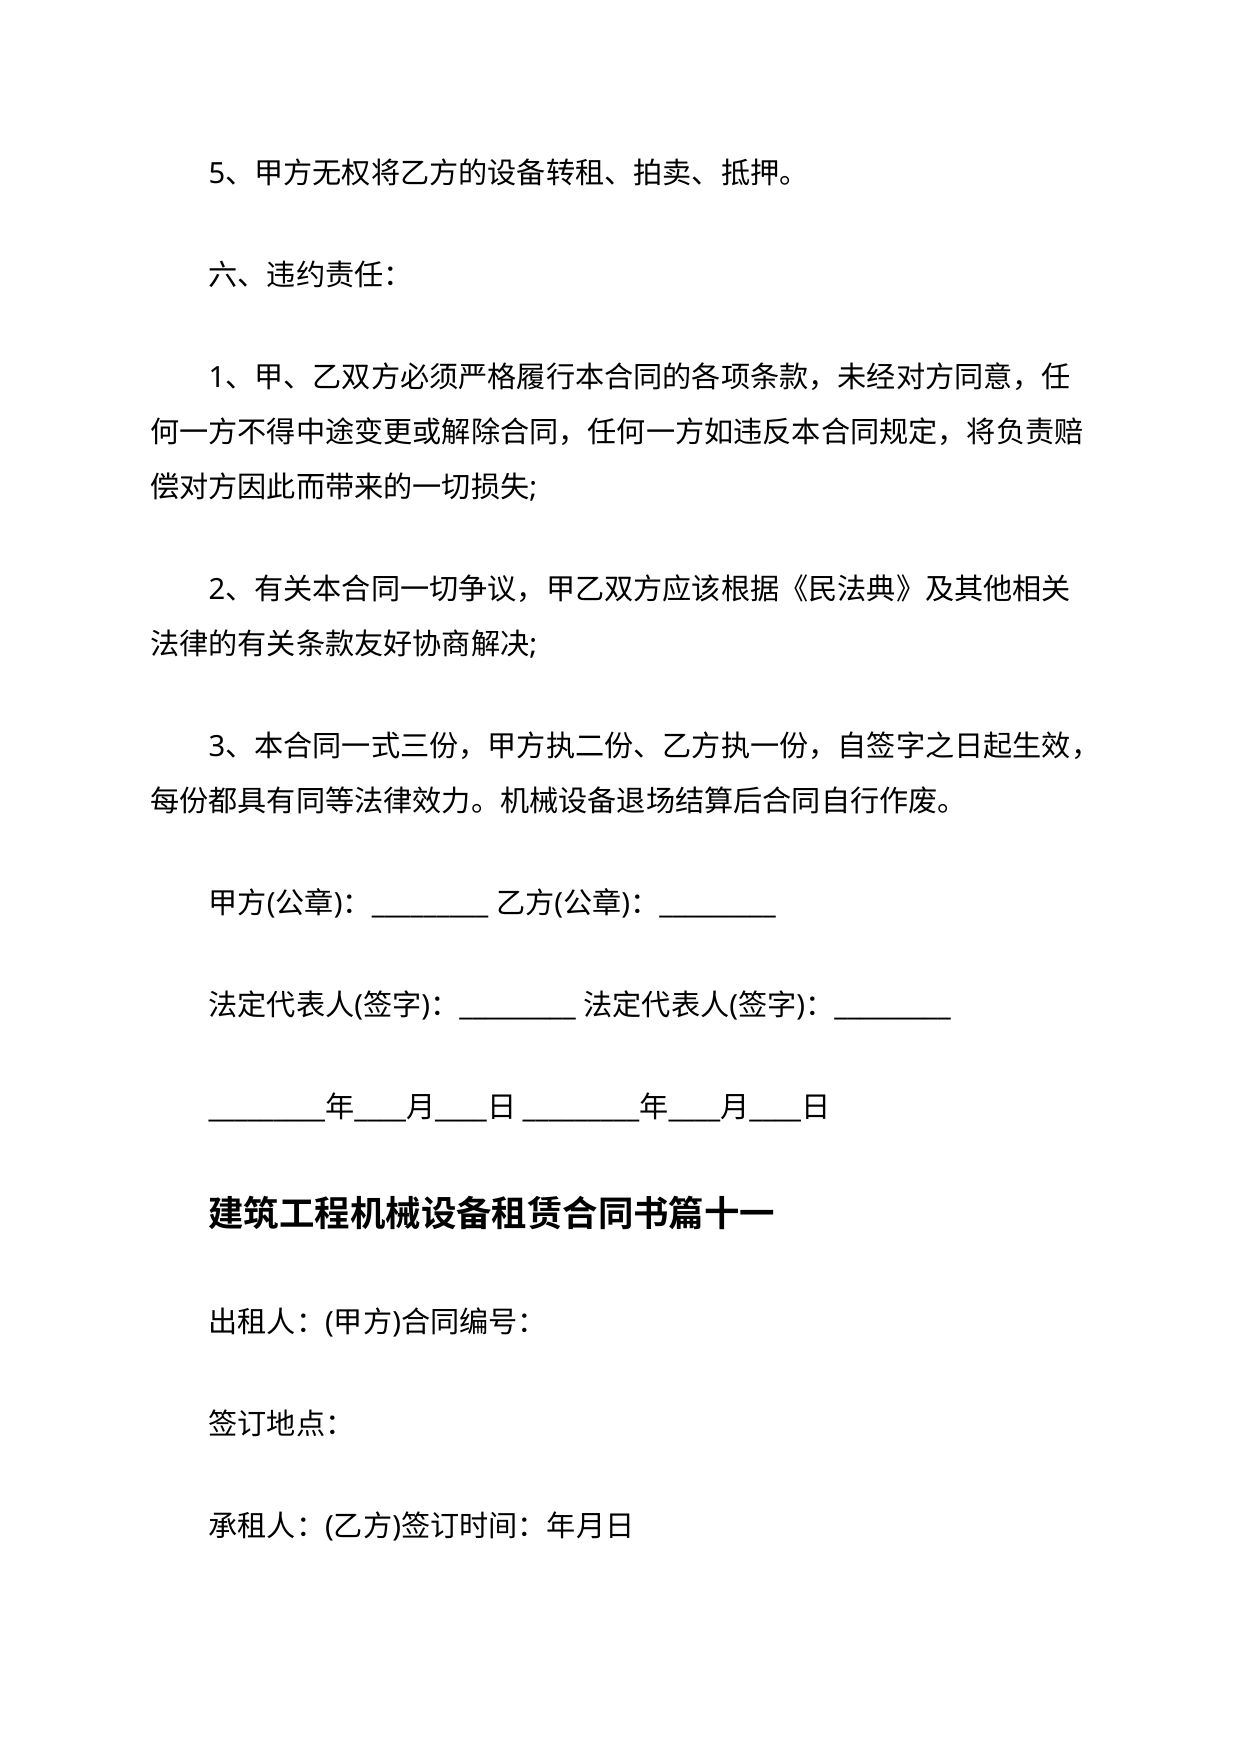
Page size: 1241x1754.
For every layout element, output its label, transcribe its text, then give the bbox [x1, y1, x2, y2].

text 5、甲方无权将乙方的设备转租、拍卖、抵押。 [150, 150, 1090, 192]
text 签订地点： [150, 1401, 1090, 1443]
text 3、本合同一式三份，甲方执二份、乙方执一份，自签字之日起生效，每份都具有同等法律效力。机械设备退场结算后合同自行作废。 [150, 723, 1090, 820]
text _________年____月____日 _________年____月____日 [150, 1083, 1090, 1126]
text 承租人：(乙方)签订时间：年月日 [150, 1502, 1090, 1545]
text 六、违约责任： [150, 252, 1090, 294]
text 法定代表人(签字)：_________ 法定代表人(签字)：_________ [150, 981, 1090, 1024]
text 2、有关本合同一切争议，甲乙双方应该根据《民法典》及其他相关法律的有关条款友好协商解决; [150, 566, 1090, 663]
text 1、甲、乙双方必须严格履行本合同的各项条款，未经对方同意，任何一方不得中途变更或解除合同，任何一方如违反本合同规定，将负责赔偿对方因此而带来的一切损失; [150, 354, 1090, 506]
text 建筑工程机械设备租赁合同书篇十一 [150, 1185, 1090, 1237]
text 甲方(公章)：_________ 乙方(公章)：_________ [150, 879, 1090, 922]
text 出租人：(甲方)合同编号： [150, 1299, 1090, 1341]
